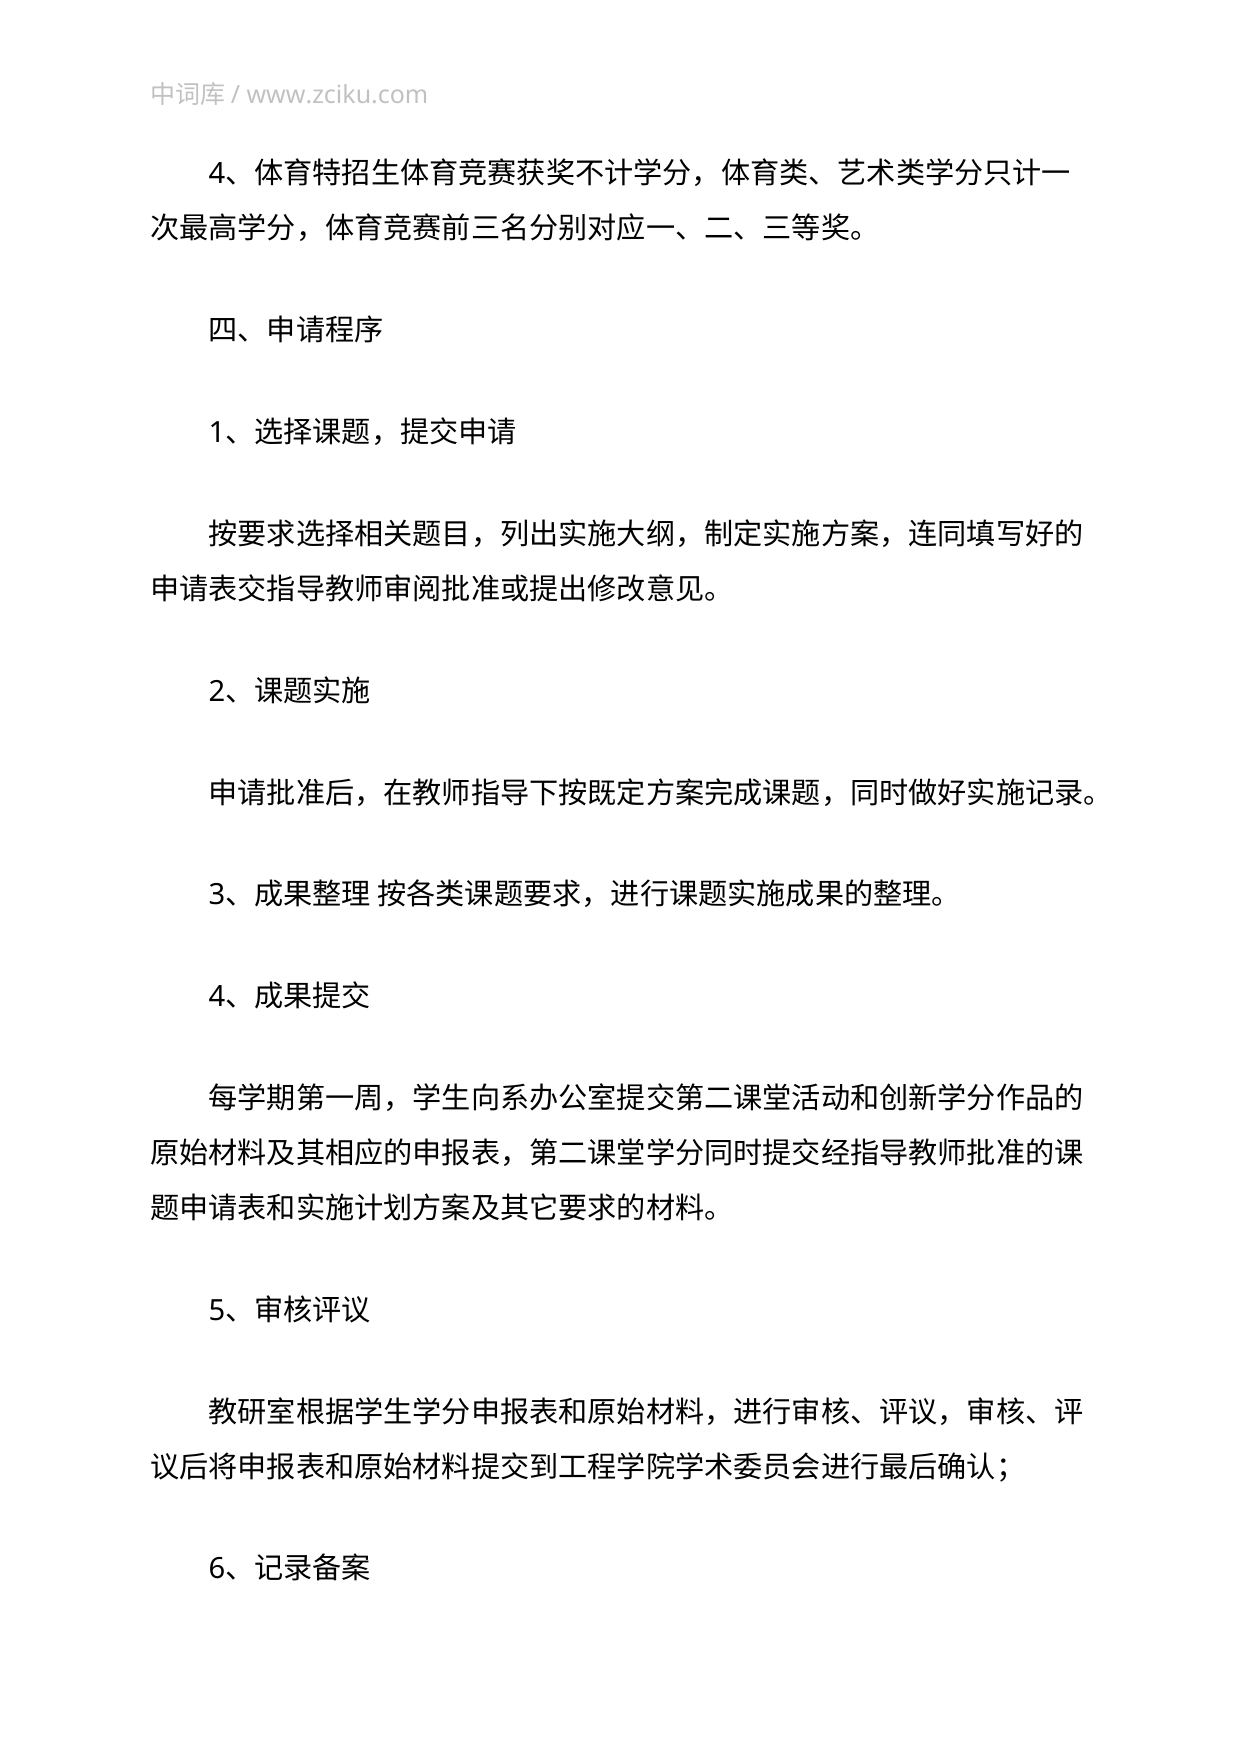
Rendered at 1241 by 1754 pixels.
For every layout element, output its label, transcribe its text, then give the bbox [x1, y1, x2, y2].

text 按要求选择相关题目，列出实施大纲，制定实施方案，连同填写好的申请表交指导教师审阅批准或提出修改意见。 [150, 511, 1090, 608]
text 3、成果整理 按各类课题要求，进行课题实施成果的整理。 [150, 871, 1090, 913]
text 6、记录备案 [150, 1545, 1090, 1587]
text 4、成果提交 [150, 973, 1090, 1015]
text 每学期第一周，学生向系办公室提交第二课堂活动和创新学分作品的原始材料及其相应的申报表，第二课堂学分同时提交经指导教师批准的课题申请表和实施计划方案及其它要求的材料。 [150, 1075, 1090, 1227]
text 四、申请程序 [150, 307, 1090, 349]
text 5、审核评议 [150, 1286, 1090, 1329]
text 教研室根据学生学分申报表和原始材料，进行审核、评议，审核、评议后将申报表和原始材料提交到工程学院学术委员会进行最后确认； [150, 1388, 1090, 1486]
text 申请批准后，在教师指导下按既定方案完成课题，同时做好实施记录。 [150, 769, 1090, 811]
text 4、体育特招生体育竞赛获奖不计学分，体育类、艺术类学分只计一次最高学分，体育竞赛前三名分别对应一、二、三等奖。 [150, 150, 1090, 247]
text 1、选择课题，提交申请 [150, 408, 1090, 451]
text 2、课题实施 [150, 667, 1090, 709]
